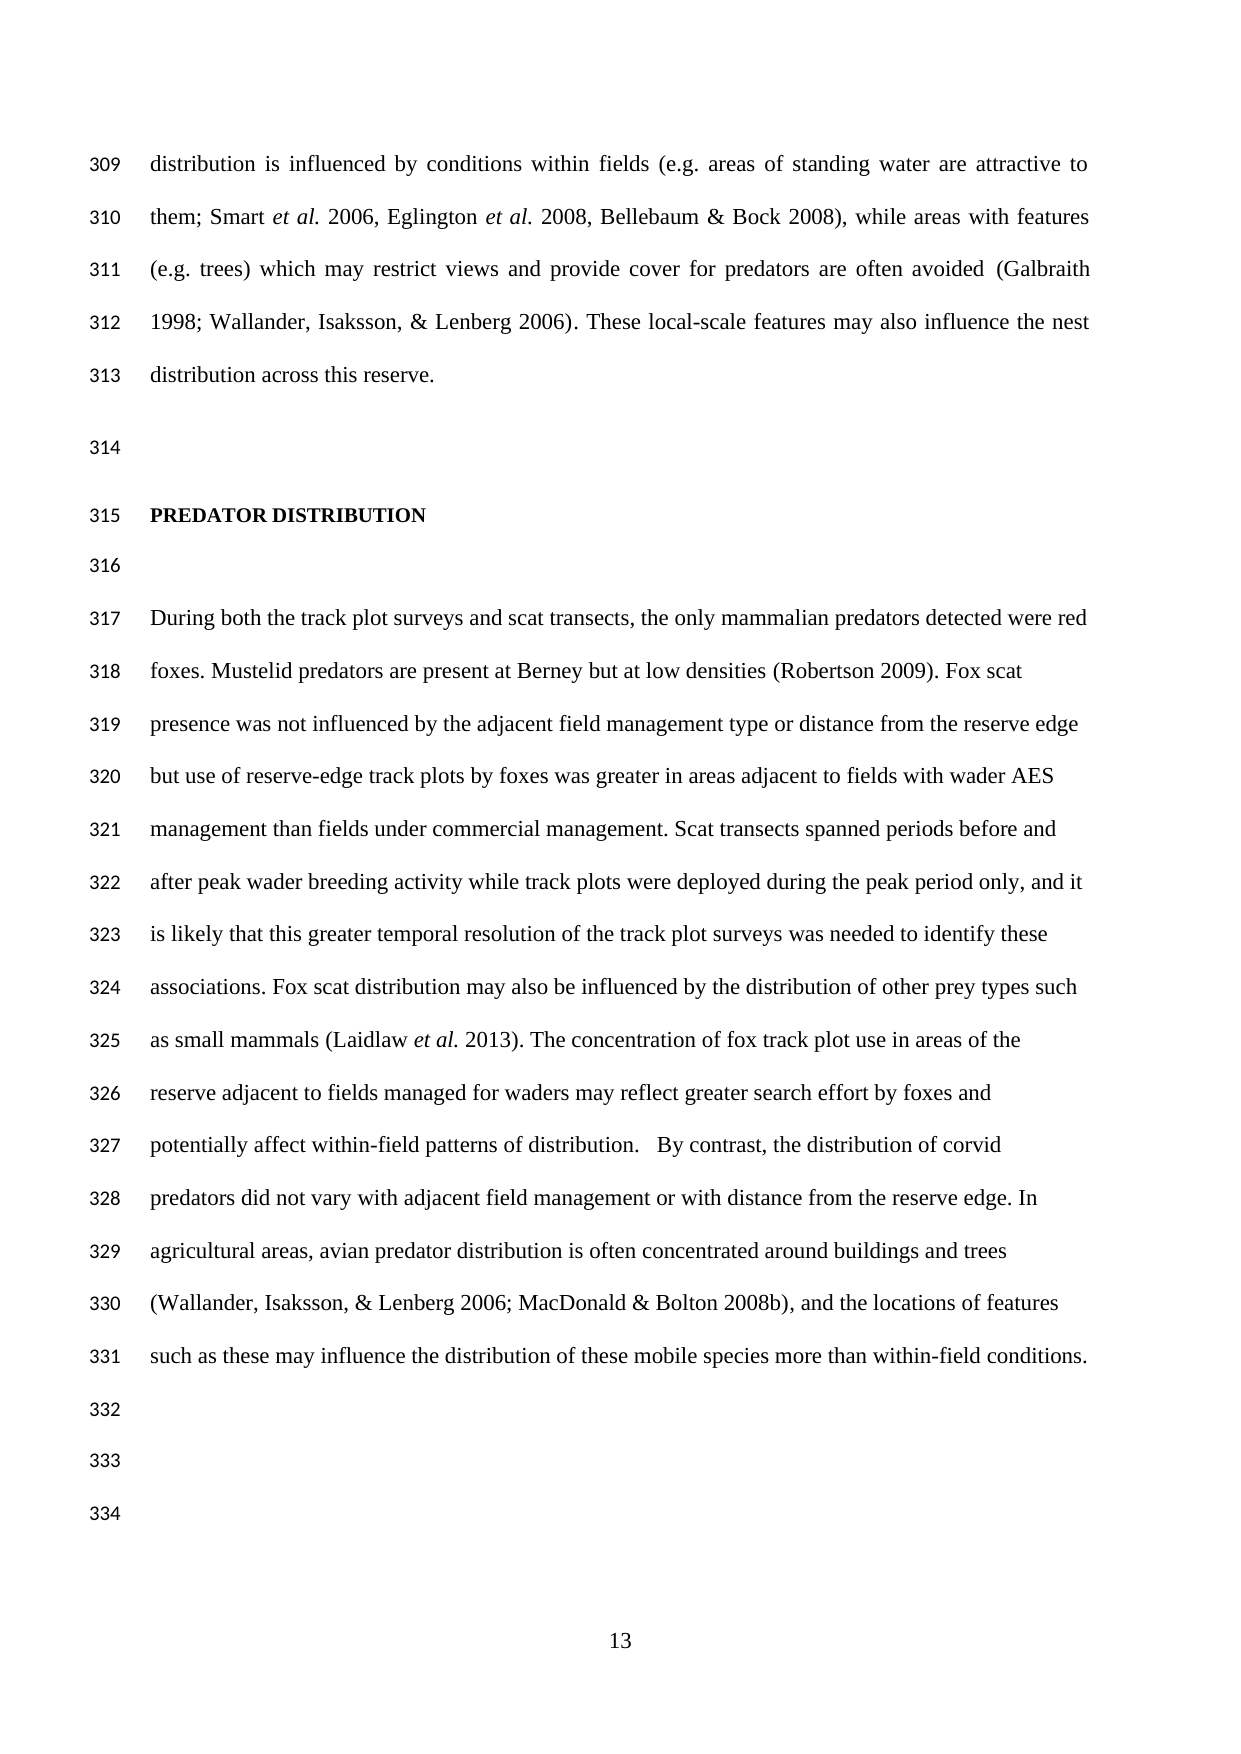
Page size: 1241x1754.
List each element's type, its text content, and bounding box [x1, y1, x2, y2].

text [150, 150, 1090, 387]
subtitle PREDATOR DISTRIBUTION [150, 503, 1090, 527]
text During both the track plot surveys and scat transects, the only mammalian predators detected were red foxes. Mustelid predators are present at Berney but at low densities (Robertson 2009). Fox scat presence was not influenced by the adjacent field management type or distance from the reserve edge but use of reserve-edge track plots by foxes was greater in areas adjacent to fields with wader AES management than fields under commercial management. Scat transects spanned periods before and after peak wader breeding activity while track plots were deployed during the peak period only, and it is likely that this greater temporal resolution of the track plot surveys was needed to identify these associations. Fox scat distribution may also be influenced by the distribution of other prey types such as small mammals (Laidlaw et al. 2013). The concentration of fox track plot use in areas of the reserve adjacent to fields managed for waders may reflect greater search effort by foxes and potentially affect within-field patterns of distribution. By contrast, the distribution of corvid predators did not vary with adjacent field management or with distance from the reserve edge. In agricultural areas, avian predator distribution is often concentrated around buildings and trees (Wallander, Isaksson, & Lenberg 2006; MacDonald & Bolton 2008b), and the locations of features such as these may influence the distribution of these mobile species more than within-field conditions. [150, 604, 1090, 1368]
